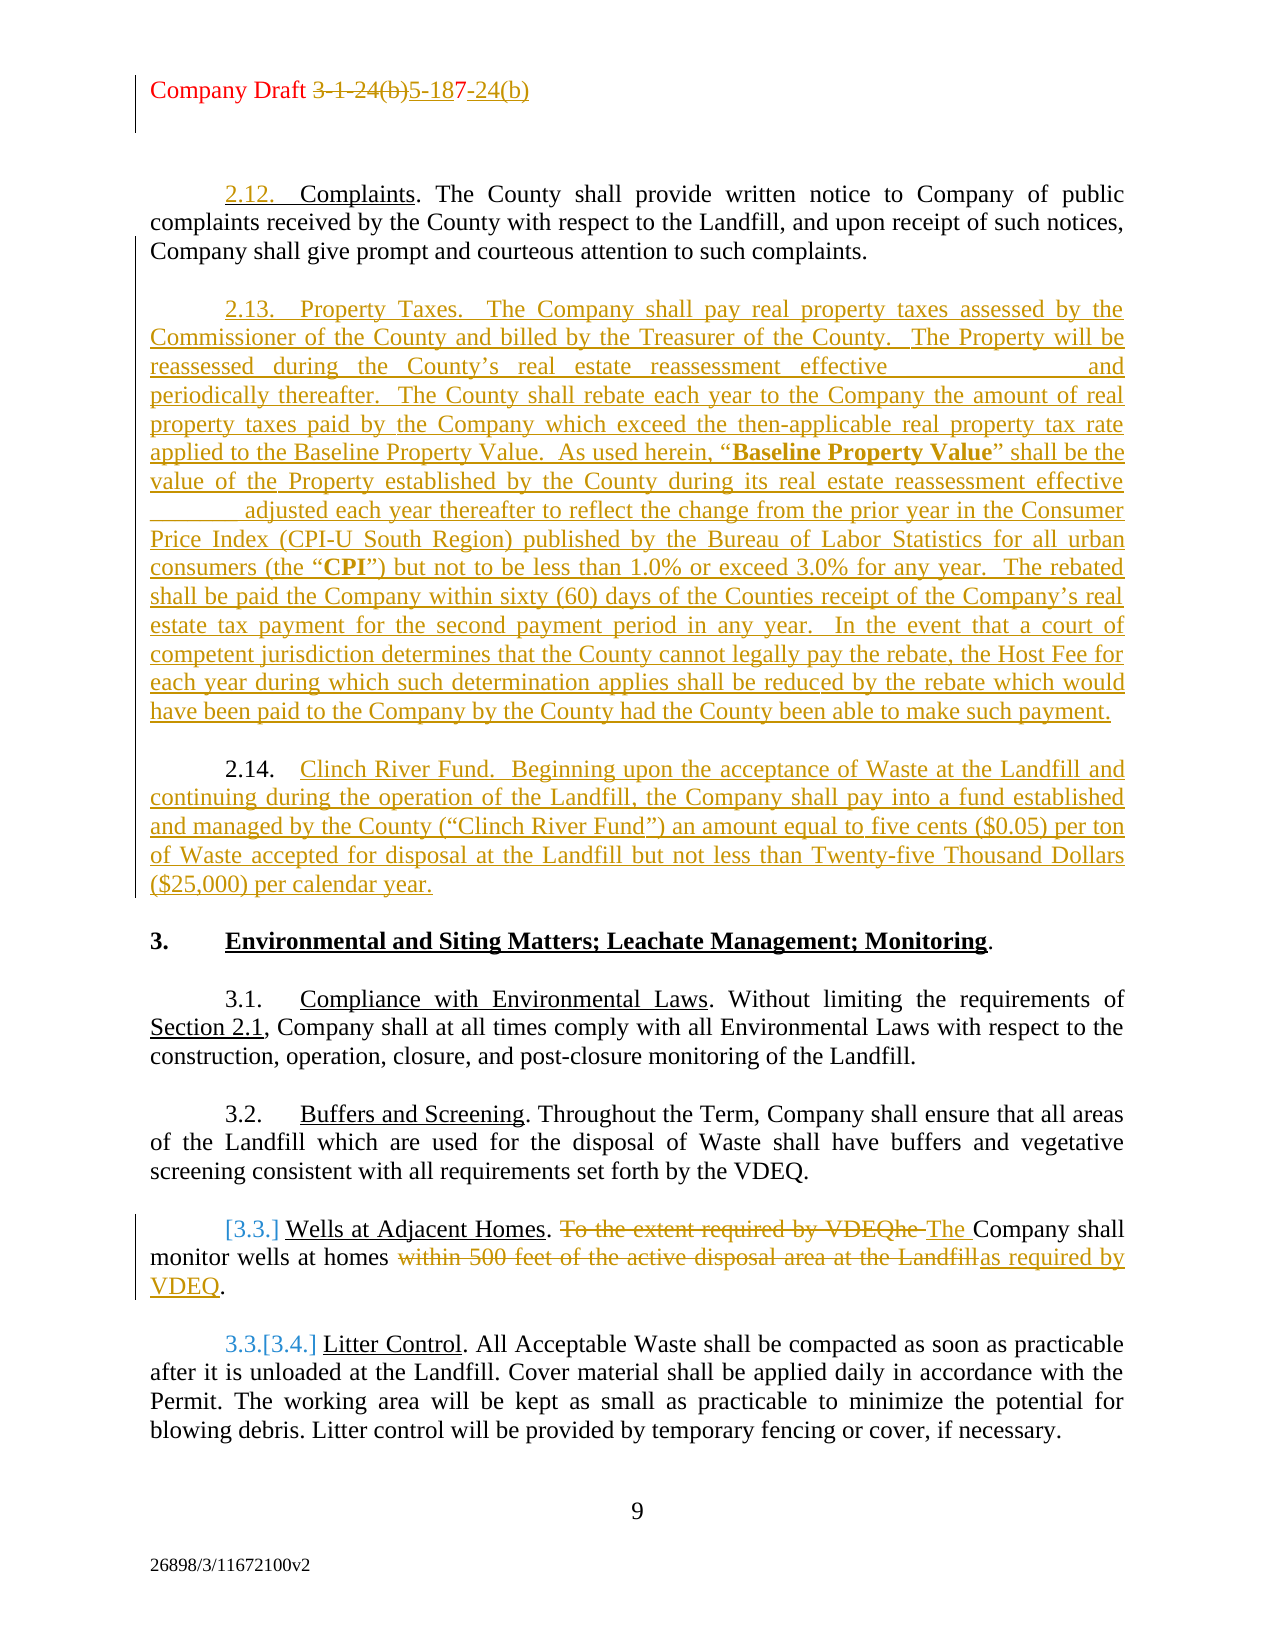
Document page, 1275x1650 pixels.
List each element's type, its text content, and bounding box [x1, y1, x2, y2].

list Wells at Adjacent Homes. Company shall monitor wells at homes . [150, 1214, 1125, 1300]
list Buffers and Screening. Throughout the Term, Company shall ensure that all areas of the Landfill which are used for the disposal of Waste shall have buffers and vegetative screening consistent with all requirements set forth by the VDEQ. [150, 1099, 1125, 1185]
list Compliance with Environmental Laws. Without limiting the requirements of Section 2.1, Company shall at all times comply with all Environmental Laws with respect to the construction, operation, closure, and post-closure monitoring of the Landfill. [150, 984, 1125, 1070]
list Complaints. The County shall provide written notice to Company of public complaints received by the County with respect to the Landfill, and upon receipt of such notices, Company shall give prompt and courteous attention to such complaints. [150, 179, 1125, 265]
list Environmental and Siting Matters; Leachate Management; Monitoring. [150, 926, 1125, 955]
list Litter Control. All Acceptable Waste shall be compacted as soon as practicable after it is unloaded at the Landfill. Cover material shall be applied daily in accordance with the Permit. The working area will be kept as small as practicable to minimize the potential for blowing debris. Litter control will be provided by temporary fencing or cover, if necessary. [150, 1329, 1125, 1444]
